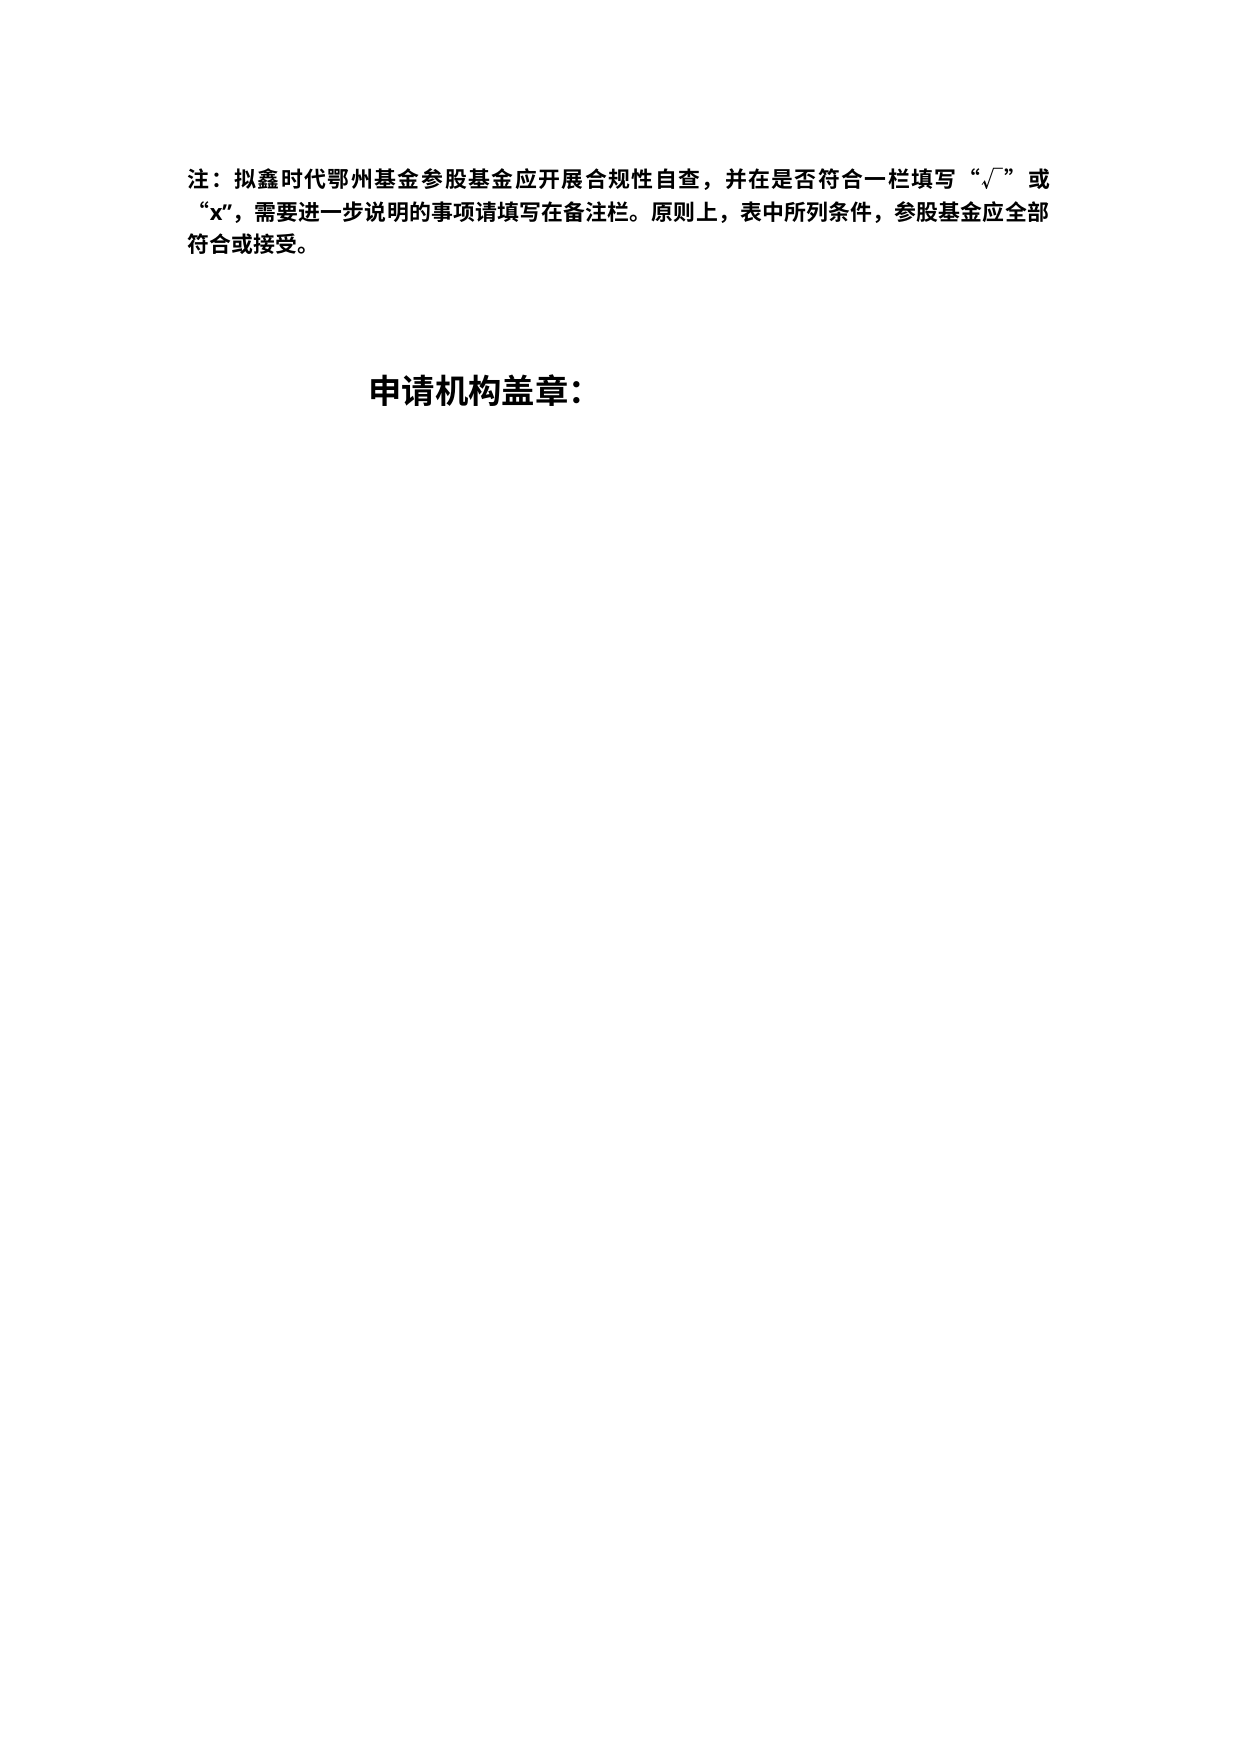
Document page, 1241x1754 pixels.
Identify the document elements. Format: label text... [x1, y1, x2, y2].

text 申请机构盖章： [187, 357, 1053, 422]
text 注：拟鑫时代鄂州基金参股基金应开展合规性自查，并在是否符合一栏填写“√”或“х”，需要进一步说明的事项请填写在备注栏。原则上，表中所列条件，参股基金应全部符合或接受。 [187, 162, 1053, 259]
